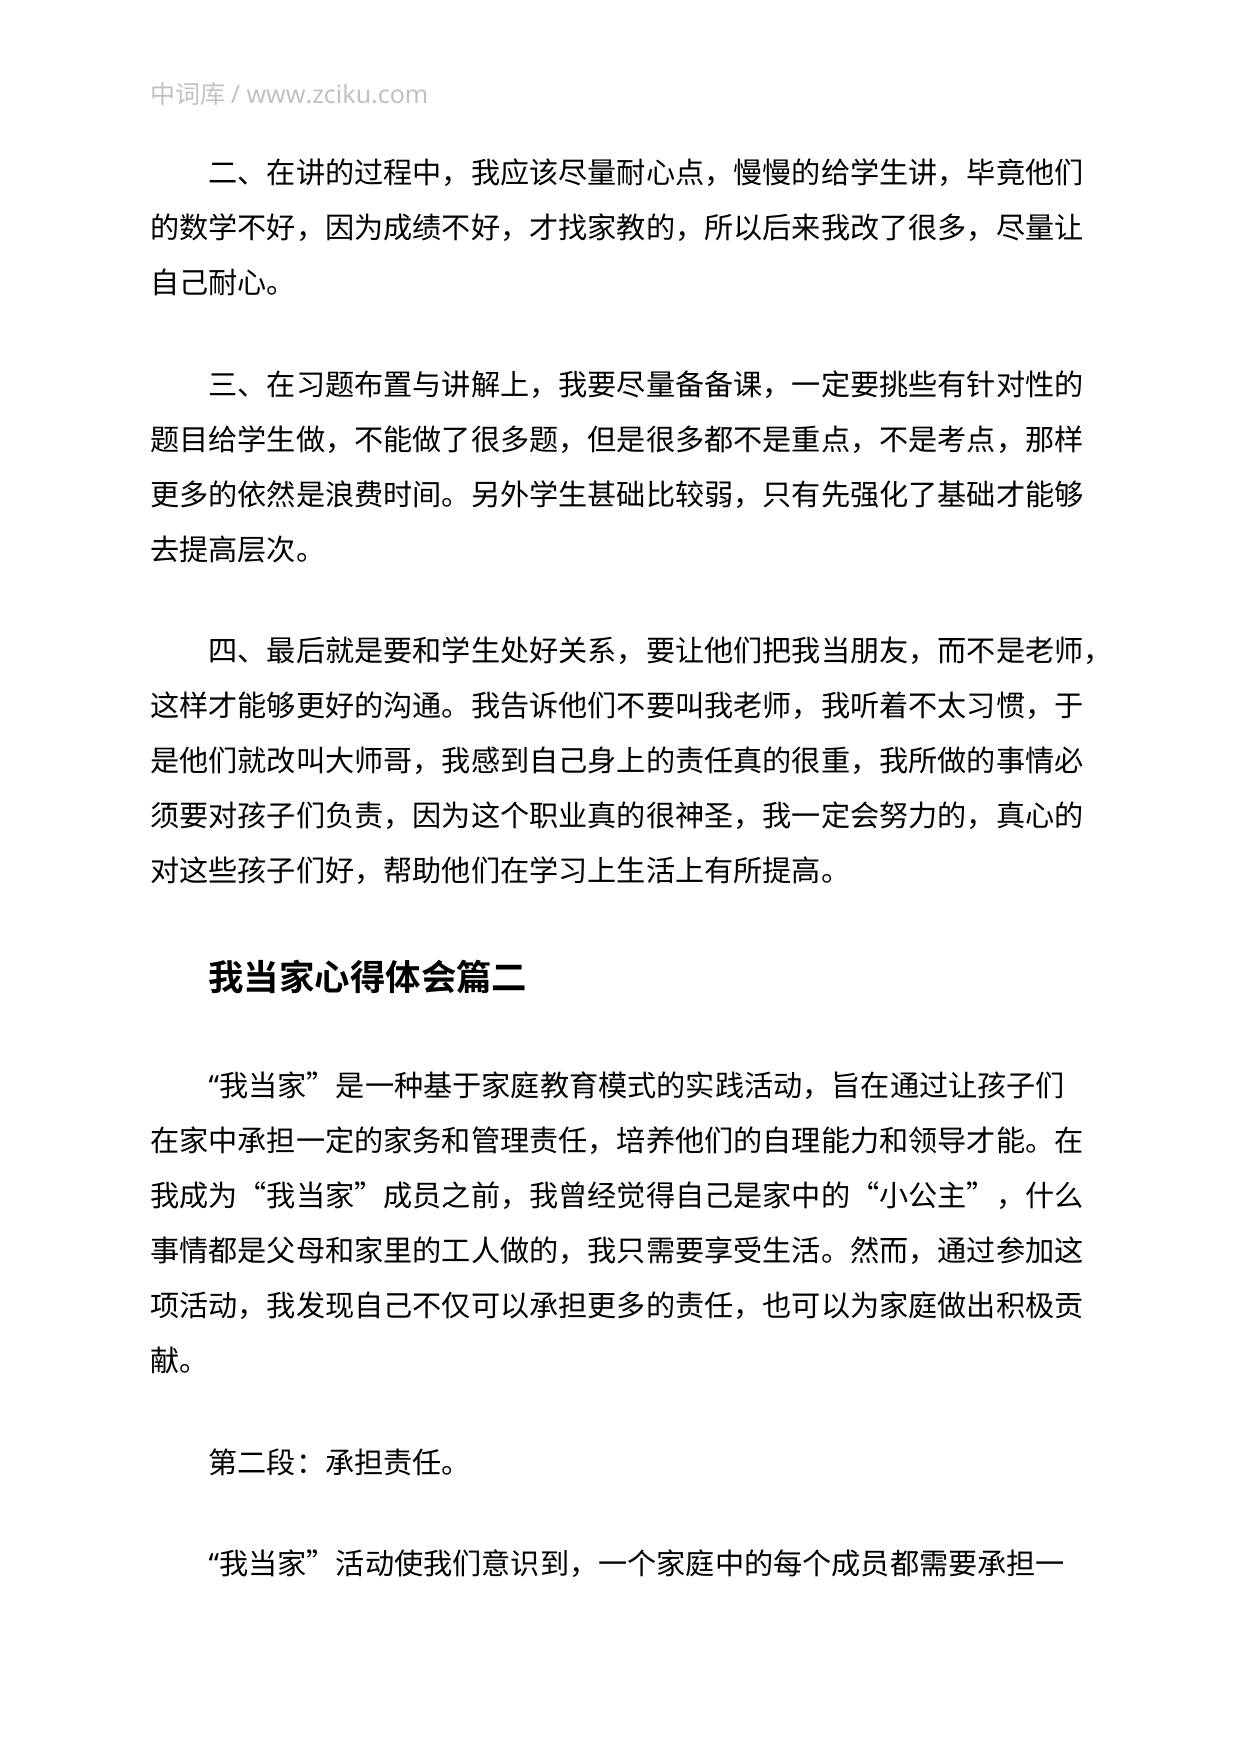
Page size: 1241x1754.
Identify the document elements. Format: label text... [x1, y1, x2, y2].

text 三、在习题布置与讲解上，我要尽量备备课，一定要挑些有针对性的题目给学生做，不能做了很多题，但是很多都不是重点，不是考点，那样更多的依然是浪费时间。另外学生甚础比较弱，只有先强化了基础才能够去提高层次。 [150, 362, 1090, 568]
text “我当家”是一种基于家庭教育模式的实践活动，旨在通过让孩子们在家中承担一定的家务和管理责任，培养他们的自理能力和领导才能。在我成为“我当家”成员之前，我曾经觉得自己是家中的“小公主”，什么事情都是父母和家里的工人做的，我只需要享受生活。然而，通过参加这项活动，我发现自己不仅可以承担更多的责任，也可以为家庭做出积极贡献。 [150, 1063, 1090, 1380]
text 我当家心得体会篇二 [150, 949, 1090, 1001]
text 四、最后就是要和学生处好关系，要让他们把我当朋友，而不是老师，这样才能够更好的沟通。我告诉他们不要叫我老师，我听着不太习惯，于是他们就改叫大师哥，我感到自己身上的责任真的很重，我所做的事情必须要对孩子们负责，因为这个职业真的很神圣，我一定会努力的，真心的对这些孩子们好，帮助他们在学习上生活上有所提高。 [150, 628, 1090, 890]
text 二、在讲的过程中，我应该尽量耐心点，慢慢的给学生讲，毕竟他们的数学不好，因为成绩不好，才找家教的，所以后来我改了很多，尽量让自己耐心。 [150, 150, 1090, 302]
text 第二段：承担责任。 [150, 1439, 1090, 1481]
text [150, 1541, 1090, 1583]
